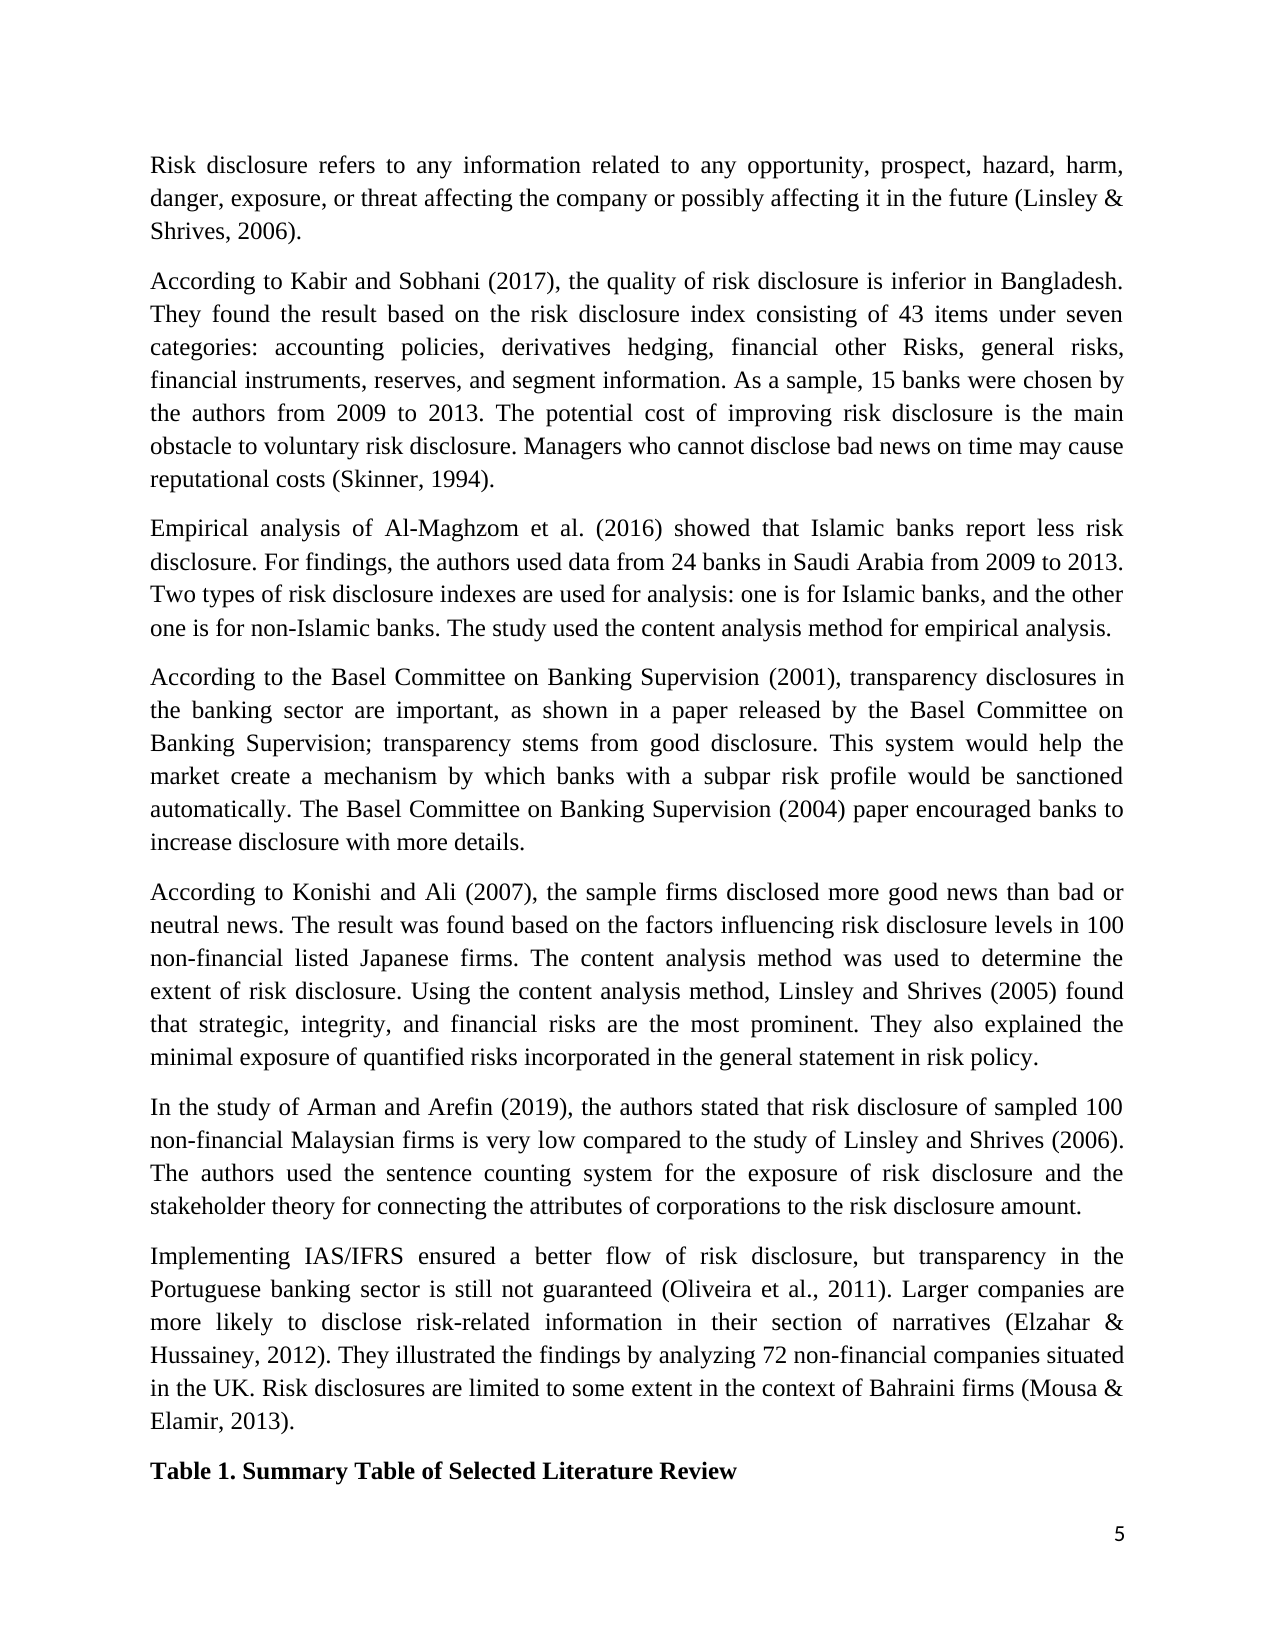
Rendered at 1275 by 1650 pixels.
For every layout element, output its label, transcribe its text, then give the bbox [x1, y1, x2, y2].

text According to Kabir and Sobhani (2017), the quality of risk disclosure is inferior in Bangladesh. They found the result based on the risk disclosure index consisting of 43 items under seven categories: accounting policies, derivatives hedging, financial other Risks, general risks, financial instruments, reserves, and segment information. As a sample, 15 banks were chosen by the authors from 2009 to 2013. The potential cost of improving risk disclosure is the main obstacle to voluntary risk disclosure. Managers who cannot disclose bad news on time may cause reputational costs (Skinner, 1994). [150, 266, 1125, 493]
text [150, 150, 1125, 245]
text According to the Basel Committee on Banking Supervision (2001), transparency disclosures in the banking sector are important, as shown in a paper released by the Basel Committee on Banking Supervision; transparency stems from good disclosure. This system would help the market create a mechanism by which banks with a subpar risk profile would be sanctioned automatically. The Basel Committee on Banking Supervision (2004) paper encouraged banks to increase disclosure with more details. [150, 662, 1125, 856]
text Table 1. Summary Table of Selected Literature Review [150, 1456, 1125, 1484]
text Implementing IAS/IFRS ensured a better flow of risk disclosure, but transparency in the Portuguese banking sector is still not guaranteed (Oliveira et al., 2011). Larger companies are more likely to disclose risk-related information in their section of narratives (Elzahar & Hussainey, 2012). They illustrated the findings by analyzing 72 non-financial companies situated in the UK. Risk disclosures are limited to some extent in the context of Bahraini firms (Mousa & Elamir, 2013). [150, 1241, 1125, 1435]
text In the study of Arman and Arefin (2019), the authors stated that risk disclosure of sampled 100 non-financial Malaysian firms is very low compared to the study of Linsley and Shrives (2006). The authors used the sentence counting system for the exposure of risk disclosure and the stakeholder theory for connecting the attributes of corporations to the risk disclosure amount. [150, 1092, 1125, 1220]
text Empirical analysis of Al-Maghzom et al. (2016) showed that Islamic banks report less risk disclosure. For findings, the authors used data from 24 banks in Saudi Arabia from 2009 to 2013. Two types of risk disclosure indexes are used for analysis: one is for Islamic banks, and the other one is for non-Islamic banks. The study used the content analysis method for empirical analysis. [150, 513, 1125, 641]
text According to Konishi and Ali (2007), the sample firms disclosed more good news than bad or neutral news. The result was found based on the factors influencing risk disclosure levels in 100 non-financial listed Japanese firms. The content analysis method was used to determine the extent of risk disclosure. Using the content analysis method, Linsley and Shrives (2005) found that strategic, integrity, and financial risks are the most prominent. They also explained the minimal exposure of quantified risks incorporated in the general statement in risk policy. [150, 877, 1125, 1071]
